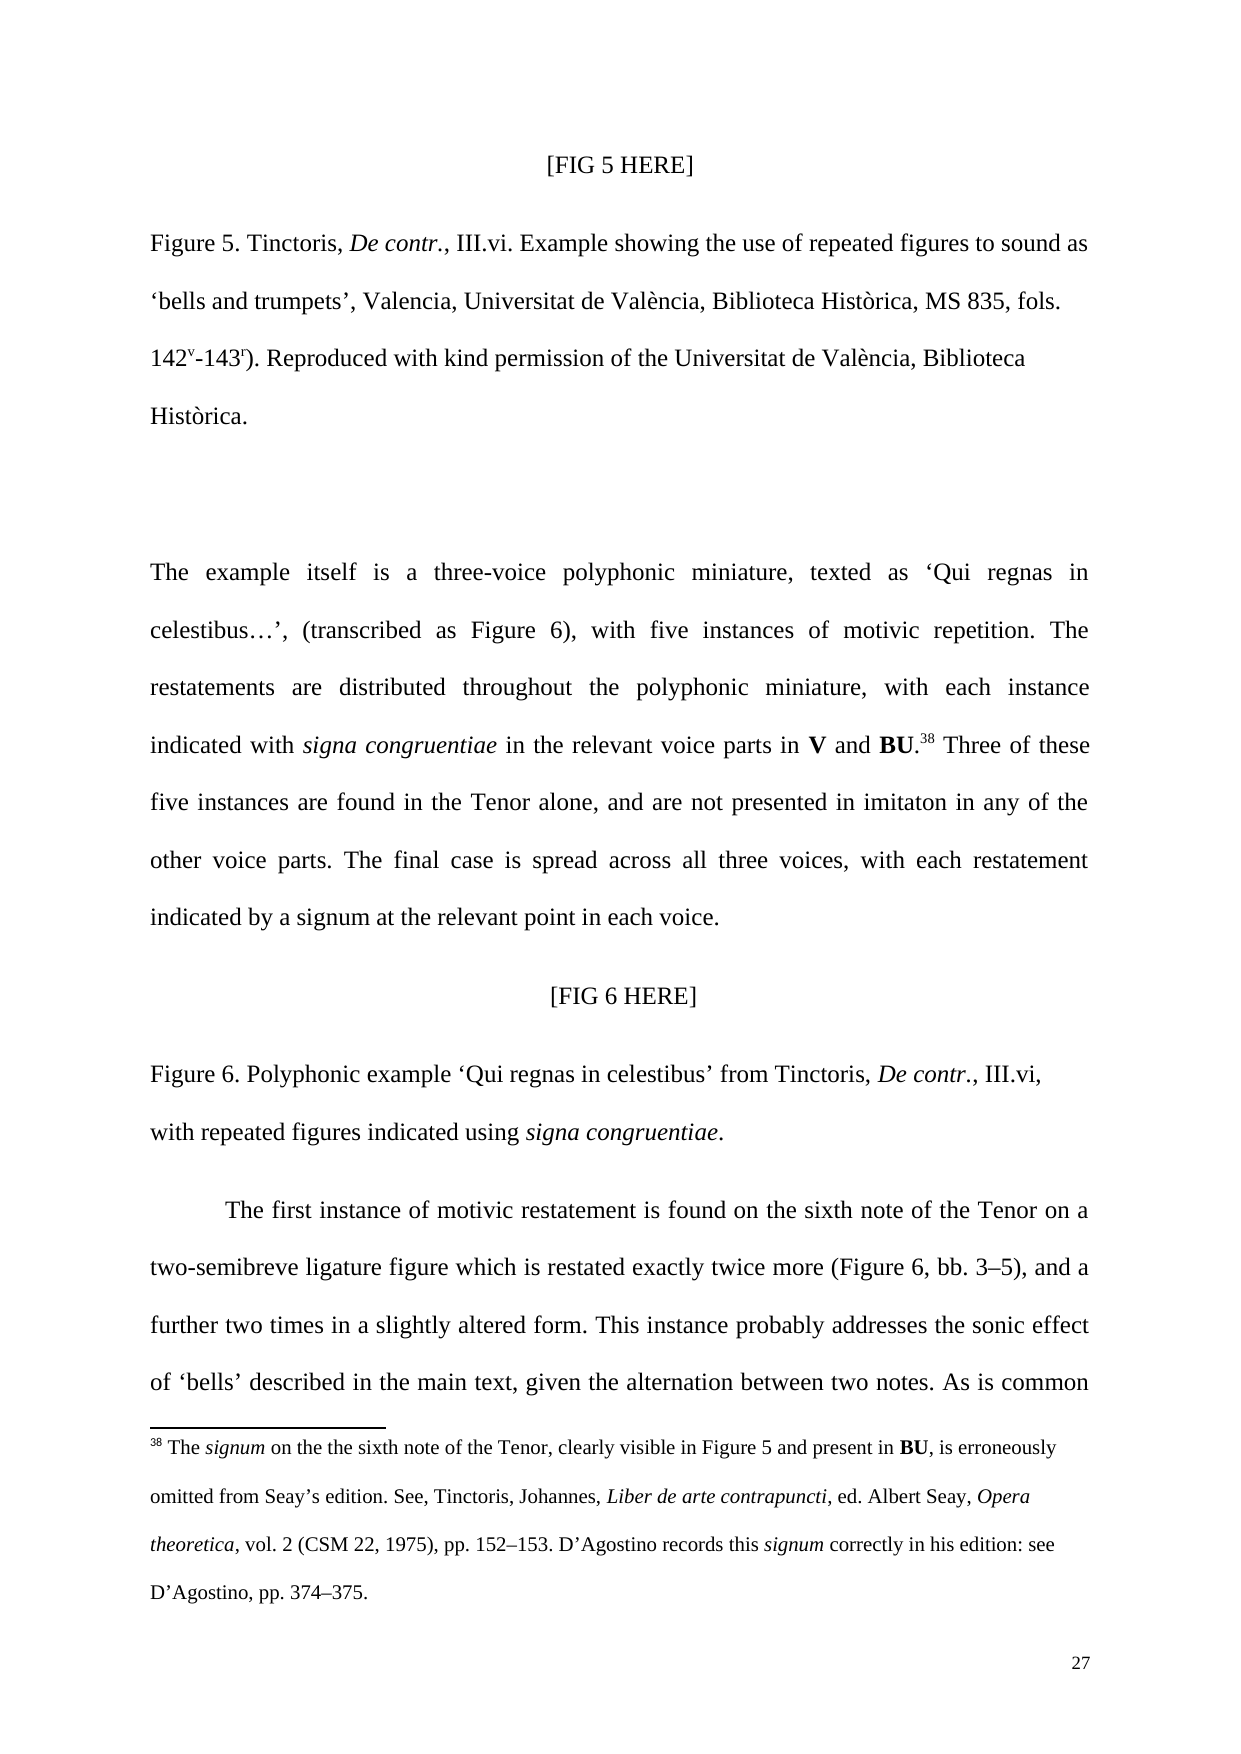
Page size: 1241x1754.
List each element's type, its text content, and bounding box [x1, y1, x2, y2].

text [FIG 5 HERE] [150, 150, 1090, 179]
text [FIG 6 HERE] [150, 981, 1097, 1009]
text Figure 5. Tinctoris, De contr., III.vi. Example showing the use of repeated figures to sound as ‘bells and trumpets’, Valencia, Universitat de València, Biblioteca Històrica, MS 835, fols. 142v-143r). Reproduced with kind permission of the Universitat de València, Biblioteca Històrica. [150, 228, 1090, 429]
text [150, 1195, 1090, 1396]
text Figure 6. Polyphonic example ‘Qui regnas in celestibus’ from Tinctoris, De contr., III.vi, with repeated figures indicated using signa congruentiae. [150, 1059, 1090, 1145]
text The example itself is a three-voice polyphonic miniature, texted as ‘Qui regnas in celestibus…’, (transcribed as Figure 6), with five instances of motivic repetition. The restatements are distributed throughout the polyphonic miniature, with each instance indicated with signa congruentiae in the relevant voice parts in V and BU. Three of these five instances are found in the Tenor alone, and are not presented in imitaton in any of the other voice parts. The final case is spread across all three voices, with each restatement indicated by a signum at the relevant point in each voice. [150, 557, 1090, 931]
